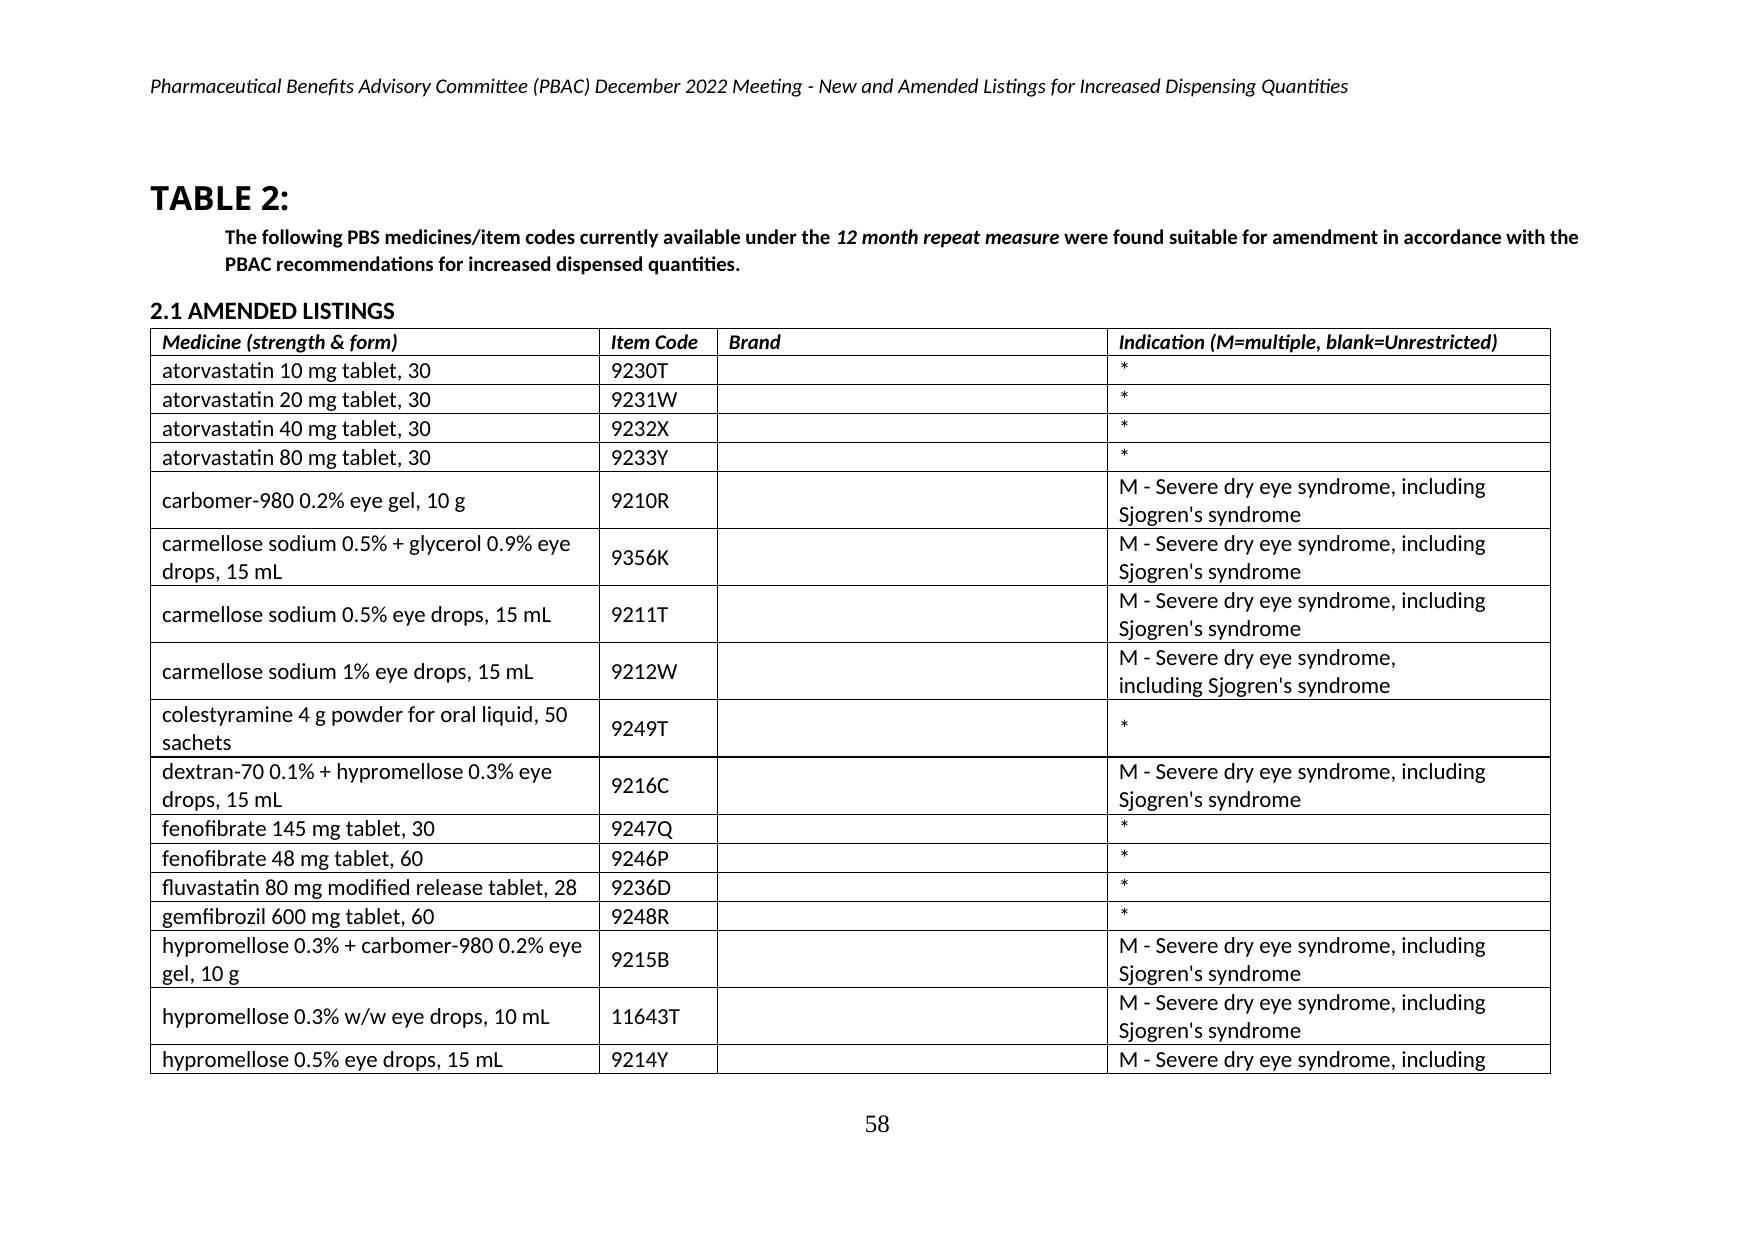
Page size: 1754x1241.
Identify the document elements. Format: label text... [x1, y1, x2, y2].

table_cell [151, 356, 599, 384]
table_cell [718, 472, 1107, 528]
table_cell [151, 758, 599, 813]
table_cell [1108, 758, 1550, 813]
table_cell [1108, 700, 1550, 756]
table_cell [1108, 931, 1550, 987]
subtitle 2.1 AMENDED LISTINGS [150, 295, 1604, 326]
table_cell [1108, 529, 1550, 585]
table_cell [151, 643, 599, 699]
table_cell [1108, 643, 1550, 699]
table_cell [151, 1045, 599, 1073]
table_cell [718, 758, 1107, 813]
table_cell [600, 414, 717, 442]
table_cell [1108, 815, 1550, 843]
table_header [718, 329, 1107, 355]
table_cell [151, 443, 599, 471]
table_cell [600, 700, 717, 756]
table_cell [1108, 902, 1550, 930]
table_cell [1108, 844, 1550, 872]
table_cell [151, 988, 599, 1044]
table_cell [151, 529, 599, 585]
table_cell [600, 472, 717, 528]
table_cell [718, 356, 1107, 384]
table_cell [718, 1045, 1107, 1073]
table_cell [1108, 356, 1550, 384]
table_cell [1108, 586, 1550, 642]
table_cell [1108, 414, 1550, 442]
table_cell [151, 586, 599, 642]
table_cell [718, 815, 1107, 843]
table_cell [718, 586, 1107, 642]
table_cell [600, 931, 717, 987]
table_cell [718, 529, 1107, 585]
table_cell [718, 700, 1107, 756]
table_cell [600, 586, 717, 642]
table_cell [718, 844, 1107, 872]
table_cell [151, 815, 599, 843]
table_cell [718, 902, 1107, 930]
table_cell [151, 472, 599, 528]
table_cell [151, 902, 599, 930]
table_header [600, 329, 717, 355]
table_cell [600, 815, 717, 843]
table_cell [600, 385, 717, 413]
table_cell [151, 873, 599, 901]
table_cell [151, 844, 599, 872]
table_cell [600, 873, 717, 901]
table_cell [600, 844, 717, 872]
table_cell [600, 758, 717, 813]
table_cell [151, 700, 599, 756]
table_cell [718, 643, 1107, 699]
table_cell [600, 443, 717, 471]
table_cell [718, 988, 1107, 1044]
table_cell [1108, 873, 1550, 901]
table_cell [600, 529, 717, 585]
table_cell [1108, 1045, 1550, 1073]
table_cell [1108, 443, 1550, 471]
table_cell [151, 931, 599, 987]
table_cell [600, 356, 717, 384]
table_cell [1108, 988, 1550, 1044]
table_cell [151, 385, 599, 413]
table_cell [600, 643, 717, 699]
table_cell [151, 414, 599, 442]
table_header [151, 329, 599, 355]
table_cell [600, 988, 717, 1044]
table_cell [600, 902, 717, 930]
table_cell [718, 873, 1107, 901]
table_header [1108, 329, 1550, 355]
text The following PBS medicines/item codes currently available under the 12 month repeat measure were found suitable for amendment in accordance with the PBAC recommendations for increased dispensed quantities. [225, 224, 1604, 277]
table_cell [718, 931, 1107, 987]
subtitle TABLE 2: [150, 175, 1604, 220]
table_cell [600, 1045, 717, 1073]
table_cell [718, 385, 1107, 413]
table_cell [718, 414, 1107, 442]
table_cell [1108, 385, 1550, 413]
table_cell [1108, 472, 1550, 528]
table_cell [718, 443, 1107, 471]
